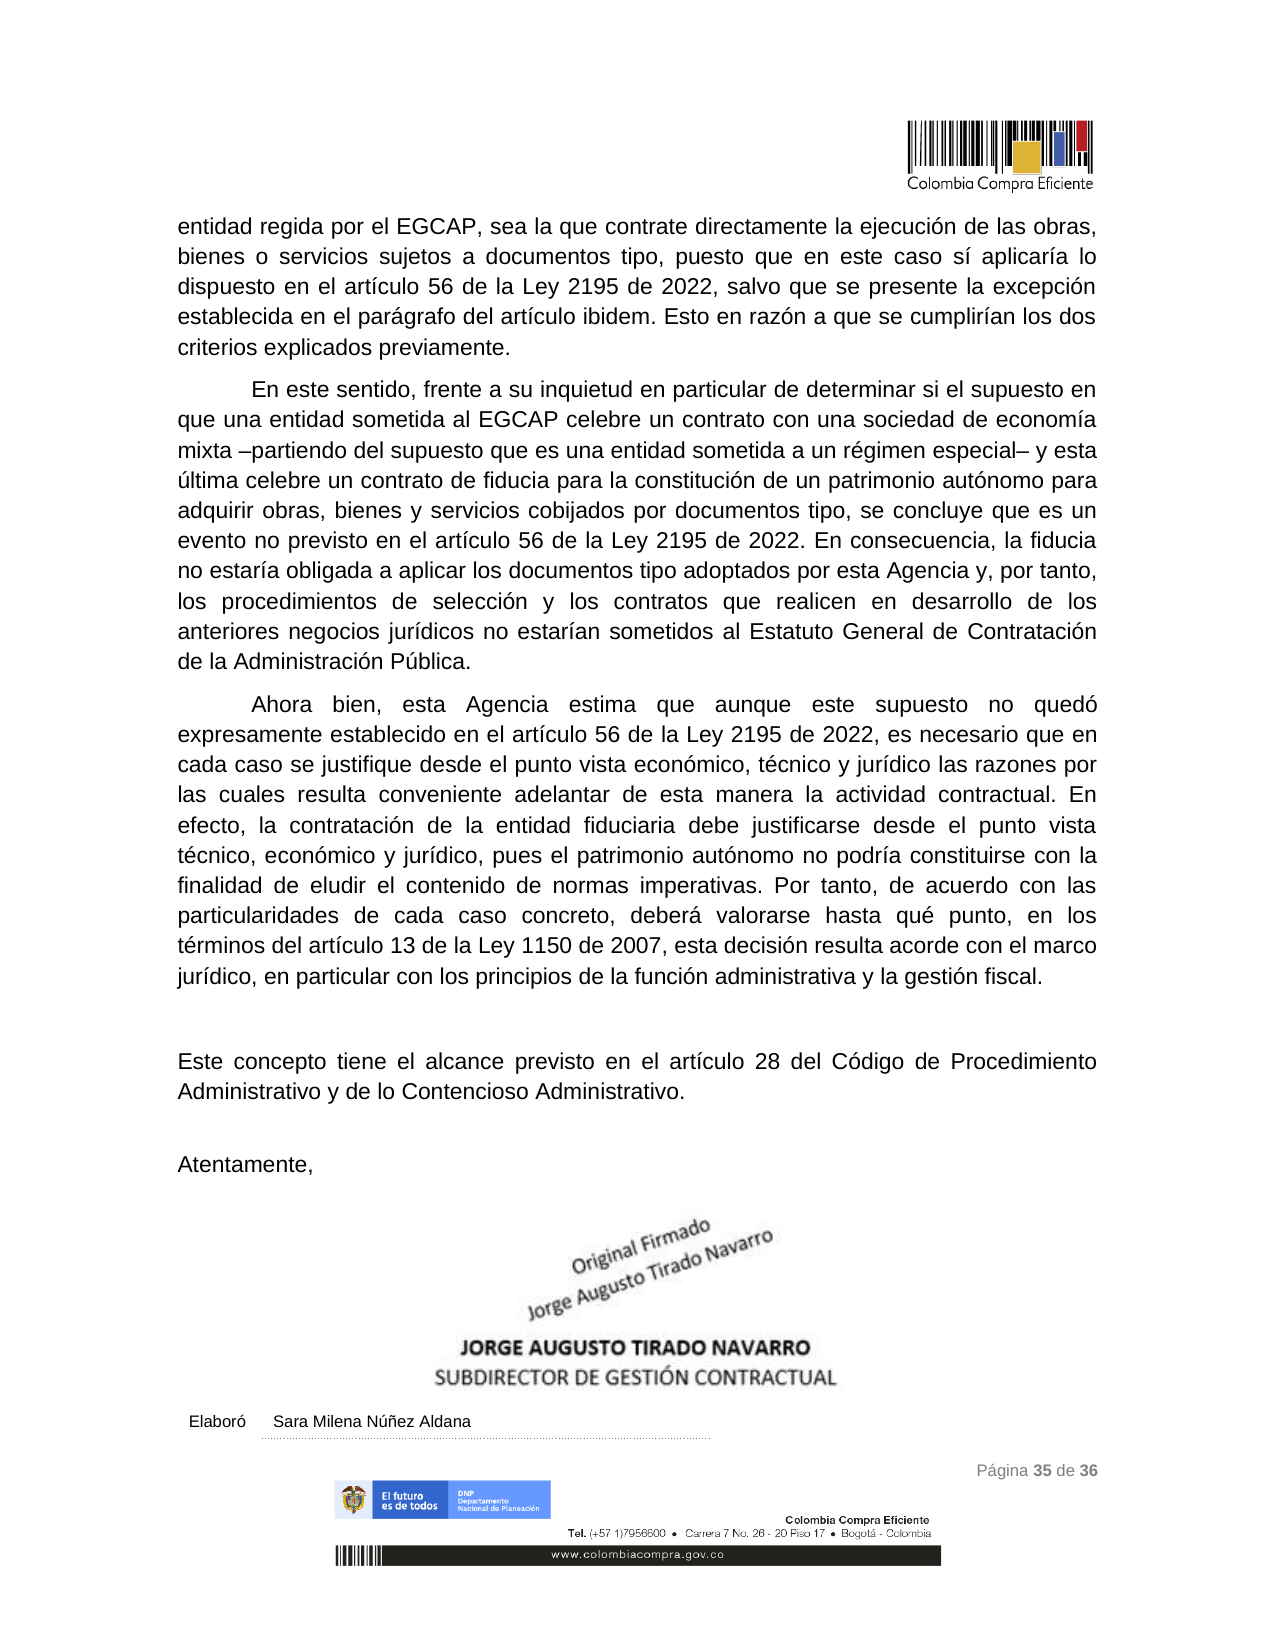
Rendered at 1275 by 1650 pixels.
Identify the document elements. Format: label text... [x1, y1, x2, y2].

picture [334, 1480, 942, 1566]
table_header Elaboró: [177, 1412, 262, 1438]
table_header Sara Milena Núñez Aldana Gestor T1-15 de la Subdirección de Gestión Contractual [262, 1412, 709, 1438]
text Atentamente, [177, 1151, 1098, 1177]
text En este sentido, frente a su inquietud en particular de determinar si el supuesto en que una entidad sometida al EGCAP celebre un contrato con una sociedad de economía mixta –partiendo del supuesto que es una entidad sometida a un régimen especial– y esta última celebre un contrato de fiducia para la constitución de un patrimonio autónomo para adquirir obras, bienes y servicios cobijados por documentos tipo, se concluye que es un evento no previsto en el artículo 56 de la Ley 2195 de 2022. En consecuencia, la fiducia no estaría obligada a aplicar los documentos tipo adoptados por esta Agencia y, por tanto, los procedimientos de selección y los contratos que realicen en desarrollo de los anteriores negocios jurídicos no estarían sometidos al Estatuto General de Contratación de la Administración Pública. [177, 376, 1098, 674]
picture [899, 114, 1099, 196]
picture [431, 1207, 844, 1391]
text Ahora bien, esta Agencia estima que aunque este supuesto no quedó expresamente establecido en el artículo 56 de la Ley 2195 de 2022, es necesario que en cada caso se justifique desde el punto vista económico, técnico y jurídico las razones por las cuales resulta conveniente adelantar de esta manera la actividad contractual. En efecto, la contratación de la entidad fiduciaria debe justificarse desde el punto vista técnico, económico y jurídico, pues el patrimonio autónomo no podría constituirse con la finalidad de eludir el contenido de normas imperativas. Por tanto, de acuerdo con las particularidades de cada caso concreto, deberá valorarse hasta qué punto, en los términos del artículo 13 de la Ley 1150 de 2007, esta decisión resulta acorde con el marco jurídico, en particular con los principios de la función administrativa y la gestión fiscal. [177, 691, 1098, 989]
text Este concepto tiene el alcance previsto en el artículo 28 del Código de Procedimiento Administrativo y de lo Contencioso Administrativo. [177, 1048, 1098, 1104]
